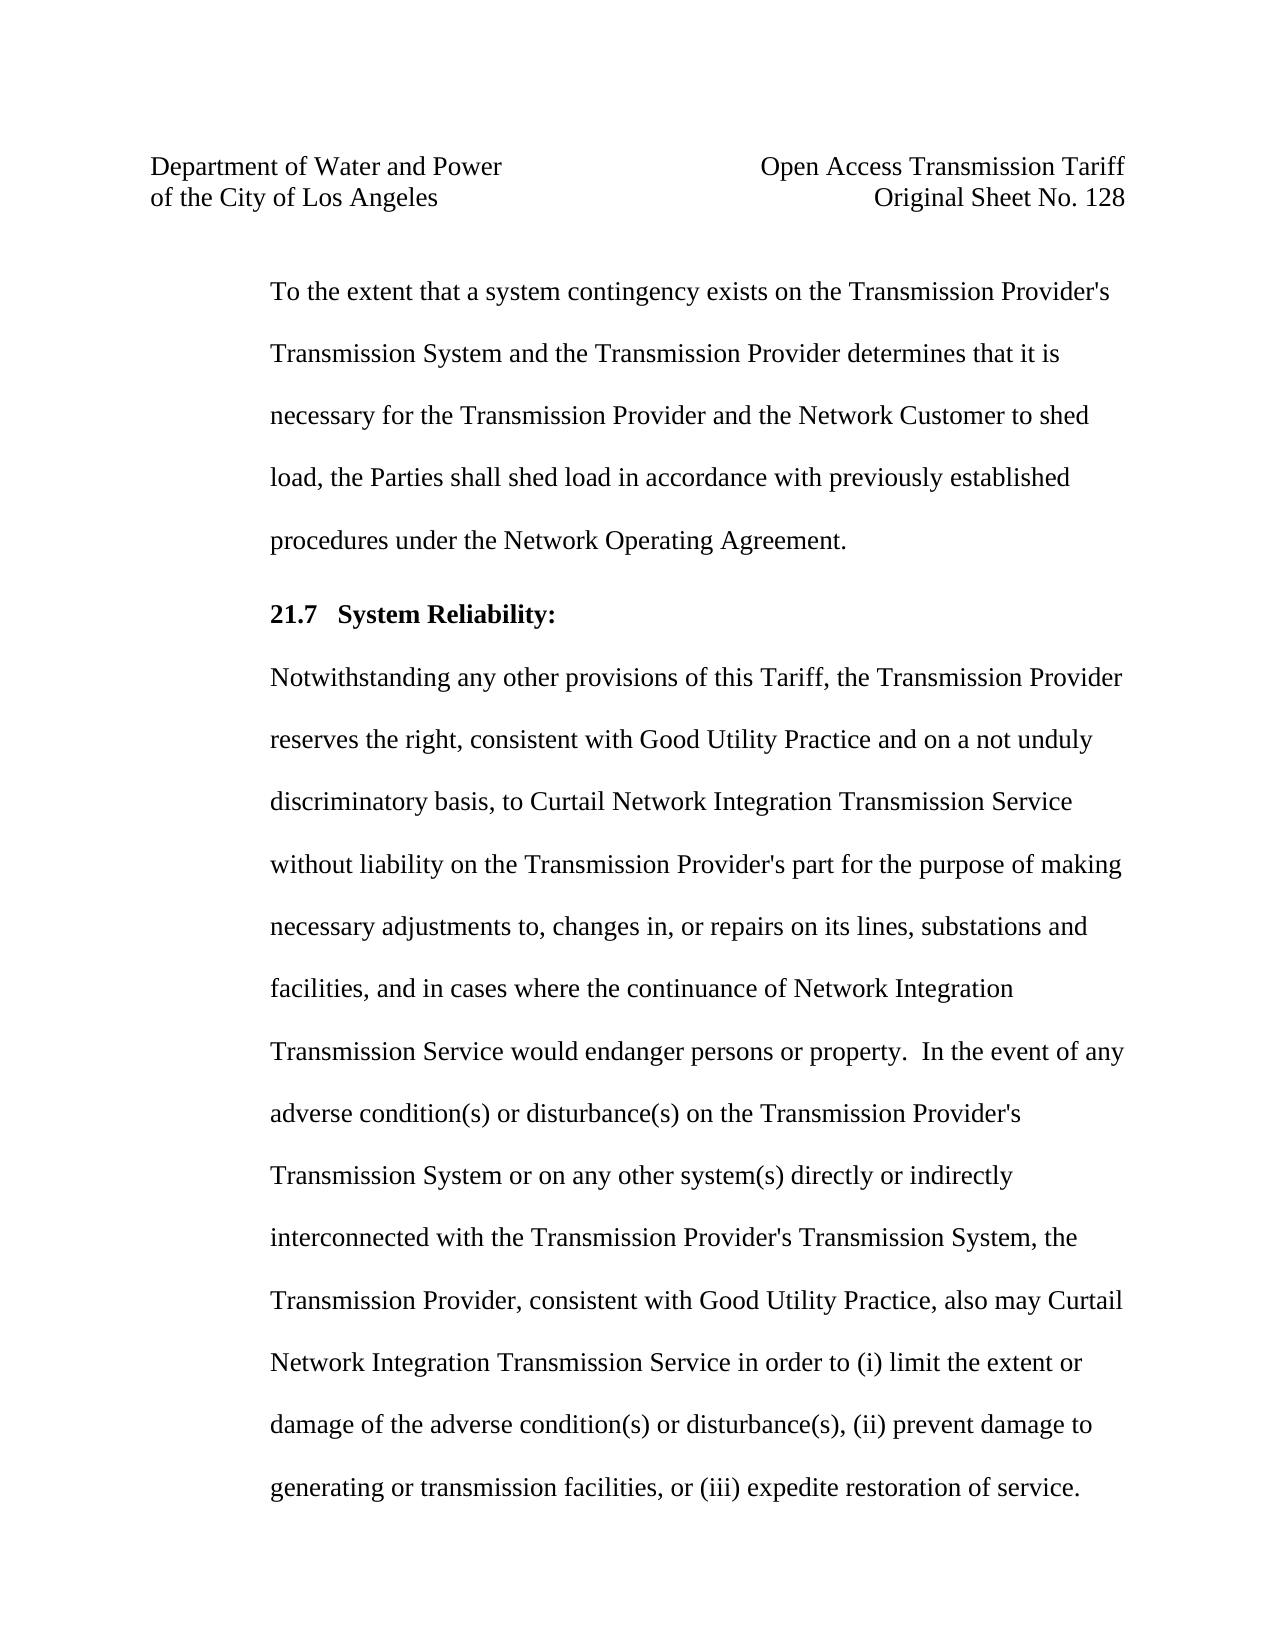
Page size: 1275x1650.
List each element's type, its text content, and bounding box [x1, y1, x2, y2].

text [270, 661, 1125, 1502]
list System Reliability: [270, 598, 1125, 630]
text To the extent that a system contingency exists on the Transmission Provider's Transmission System and the Transmission Provider determines that it is necessary for the Transmission Provider and the Network Customer to shed load, the Parties shall shed load in accordance with previously established procedures under the Network Operating Agreement. [270, 274, 1125, 555]
